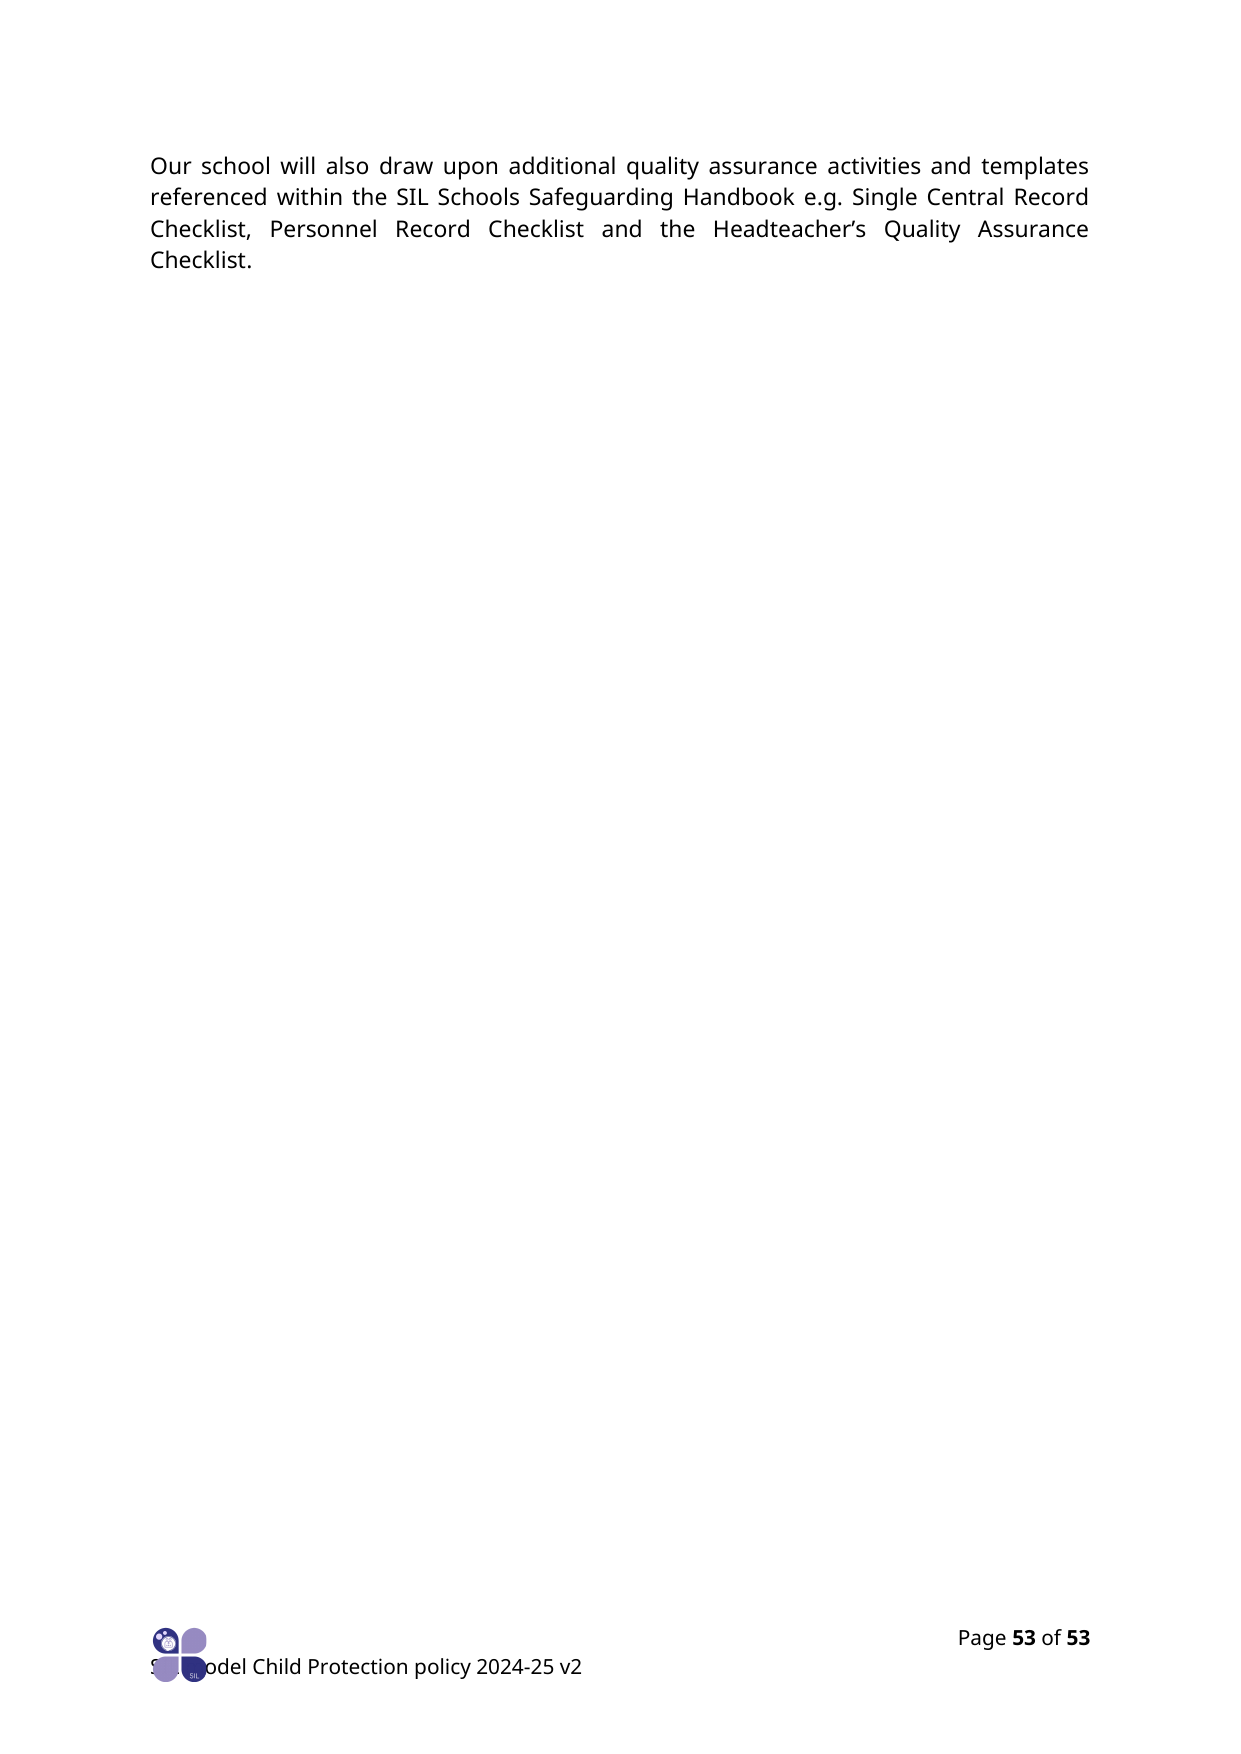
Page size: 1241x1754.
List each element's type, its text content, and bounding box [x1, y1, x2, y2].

picture [150, 1625, 207, 1682]
text Our school will also draw upon additional quality assurance activities and templates referenced within the SIL Schools Safeguarding Handbook e.g. Single Central Record Checklist, Personnel Record Checklist and the Headteacher’s Quality Assurance Checklist. [150, 150, 1090, 275]
